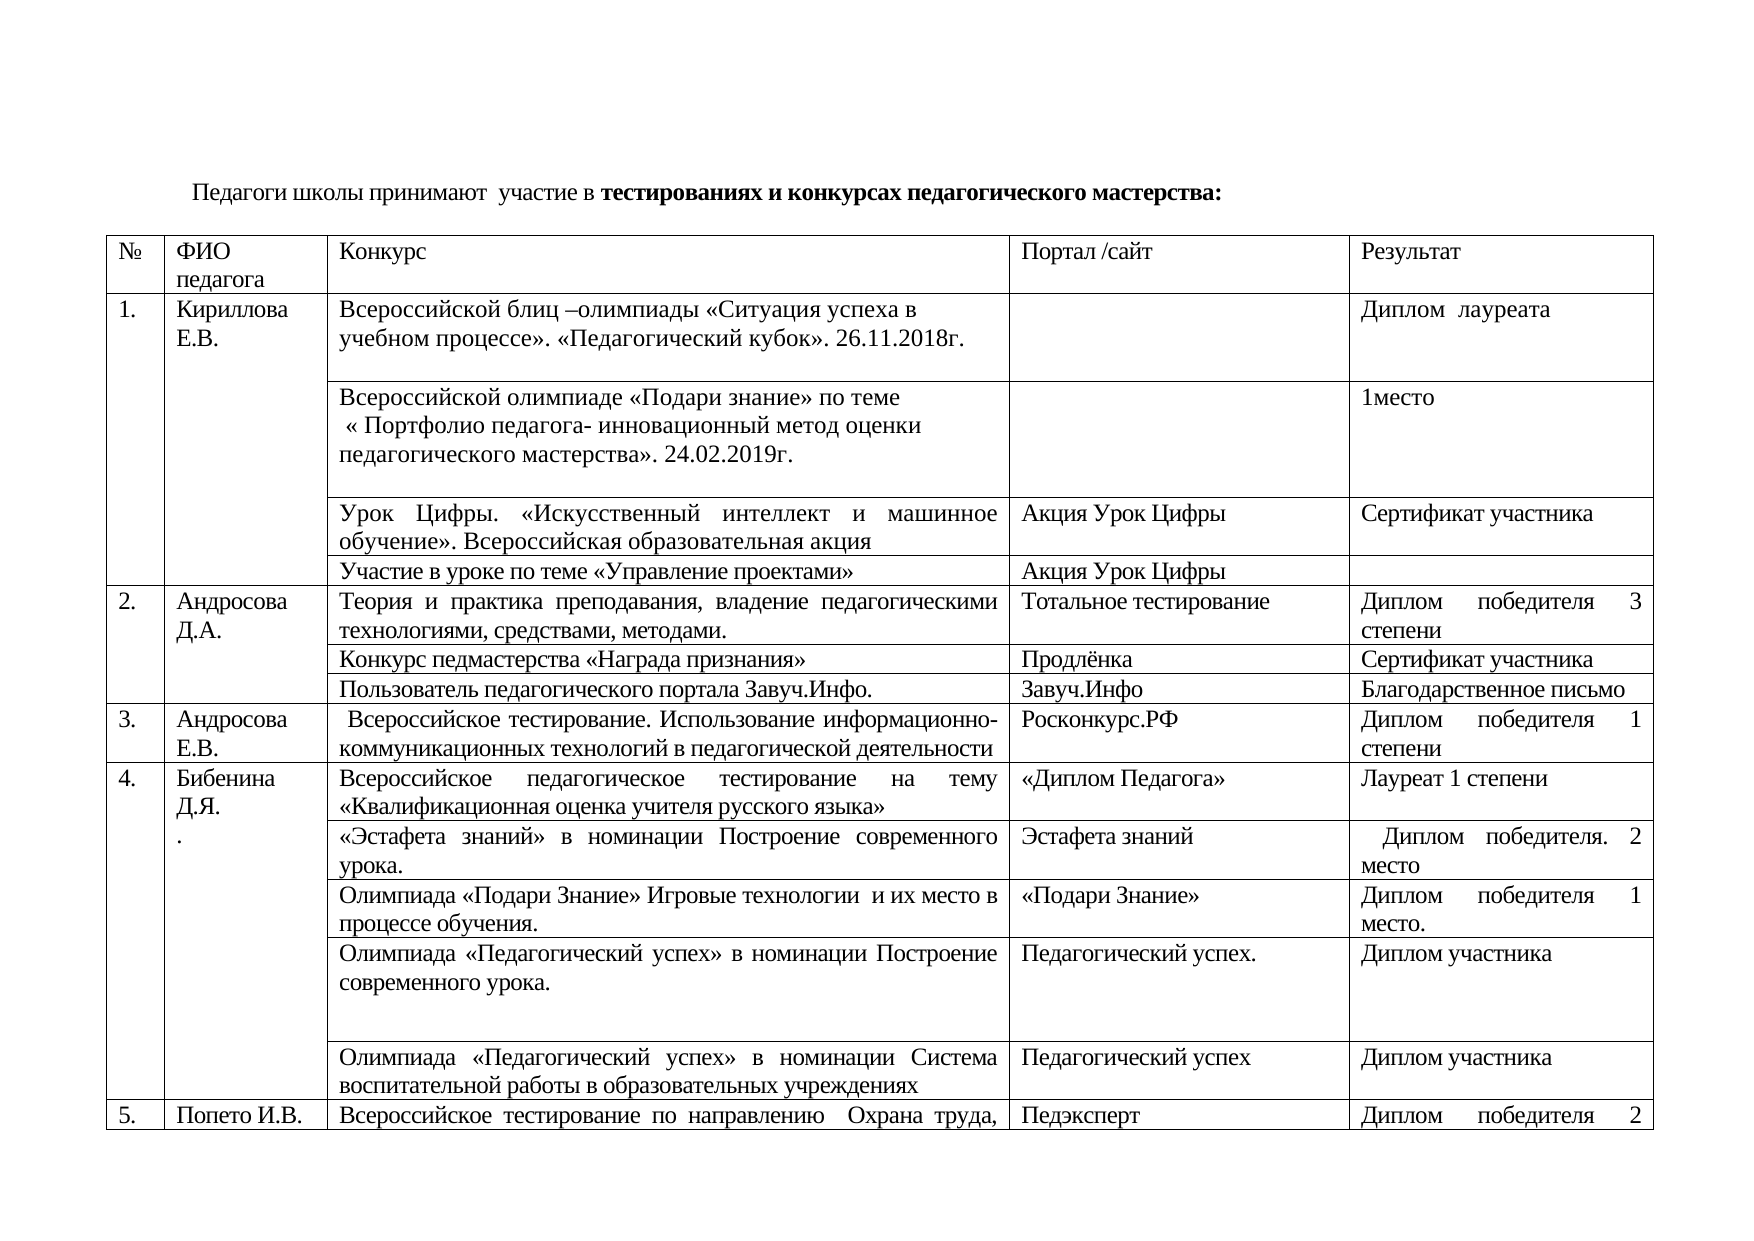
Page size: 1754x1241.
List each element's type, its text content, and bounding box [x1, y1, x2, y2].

table_cell Диплом участника [1350, 1042, 1653, 1099]
table_cell 2. [107, 586, 164, 703]
table_header ФИО педагога [165, 236, 327, 293]
table_cell [1010, 294, 1349, 381]
table_cell Всероссийской олимпиаде «Подари знание» по теме « Портфолио педагога- инновационный метод оценки педагогического мастерства». 24.02.2019г. [328, 382, 1009, 497]
table_cell «Подари Знание» [1010, 880, 1349, 937]
table_cell Всероссийское педагогическое тестирование на тему «Квалификационная оценка учителя русского языка» [328, 763, 1009, 820]
table_cell Андросова Д.А. [165, 586, 327, 703]
table_cell Педэксперт [1010, 1100, 1349, 1129]
table_cell «Диплом Педагога» [1010, 763, 1349, 820]
table_cell Кириллова Е.В. [165, 294, 327, 585]
table_cell 5. [107, 1100, 164, 1129]
table_cell Диплом победителя. 2 место [1350, 821, 1653, 879]
table_cell Участие в уроке по теме «Управление проектами» [328, 556, 1009, 585]
table_cell Педагогический успех. [1010, 938, 1349, 1041]
table_cell 1. [107, 294, 164, 585]
table_cell 4. [107, 763, 164, 1099]
table_cell 3. [107, 704, 164, 762]
table_cell Теория и практика преподавания, владение педагогическими технологиями, средствами, методами. [328, 586, 1009, 643]
table_cell Урок Цифры. «Искусственный интеллект и машинное обучение». Всероссийская образовательная акция [328, 498, 1009, 555]
table_cell Эстафета знаний [1010, 821, 1349, 879]
table_cell Всероссийское тестирование. Использование информационно-коммуникационных технологий в педагогической деятельности [328, 704, 1009, 762]
table_cell Продлёнка [1010, 645, 1349, 673]
table_cell Педагогический успех [1010, 1042, 1349, 1099]
text Педагоги школы принимают участие в тестированиях и конкурсах педагогического мастерства: [118, 177, 1635, 206]
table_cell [1350, 1100, 1653, 1129]
table_cell Олимпиада «Подари Знание» Игровые технологии и их место в процессе обучения. [328, 880, 1009, 937]
table_cell Завуч.Инфо [1010, 674, 1349, 703]
table_header № [107, 236, 164, 293]
table_header Конкурс [328, 236, 1009, 293]
table_cell Тотальное тестирование [1010, 586, 1349, 643]
table_cell Росконкурс.РФ [1010, 704, 1349, 762]
table_cell Акция Урок Цифры [1010, 498, 1349, 555]
table_cell 1место [1350, 382, 1653, 497]
table_cell Диплом победителя 3 степени [1350, 586, 1653, 643]
table_header Результат [1350, 236, 1653, 293]
table_cell Лауреат 1 степени [1350, 763, 1653, 820]
table_cell «Эстафета знаний» в номинации Построение современного урока. [328, 821, 1009, 879]
table_cell Диплом победителя 1 степени [1350, 704, 1653, 762]
table_cell [1350, 556, 1653, 585]
table_cell Сертификат участника [1350, 498, 1653, 555]
table_cell Акция Урок Цифры [1010, 556, 1349, 585]
table_cell Диплом участника [1350, 938, 1653, 1041]
table_cell Бибенина Д.Я. . [165, 763, 327, 1099]
table_cell Конкурс педмастерства «Награда признания» [328, 645, 1009, 673]
table_cell Благодарственное письмо [1350, 674, 1653, 703]
table_cell Олимпиада «Педагогический успех» в номинации Система воспитательной работы в образовательных учреждениях [328, 1042, 1009, 1099]
table_cell Олимпиада «Педагогический успех» в номинации Построение современного урока. [328, 938, 1009, 1041]
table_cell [328, 1100, 1009, 1129]
table_cell Диплом лауреата [1350, 294, 1653, 381]
table_cell Андросова Е.В. [165, 704, 327, 762]
table_header Портал /сайт [1010, 236, 1349, 293]
table_cell Попето И.В. [165, 1100, 327, 1129]
table_cell Диплом победителя 1 место. [1350, 880, 1653, 937]
table_cell Пользователь педагогического портала Завуч.Инфо. [328, 674, 1009, 703]
table_cell Сертификат участника [1350, 645, 1653, 673]
table_cell [1010, 382, 1349, 497]
table_cell Всероссийской блиц –олимпиады «Ситуация успеха в учебном процессе». «Педагогический кубок». 26.11.2018г. [328, 294, 1009, 381]
